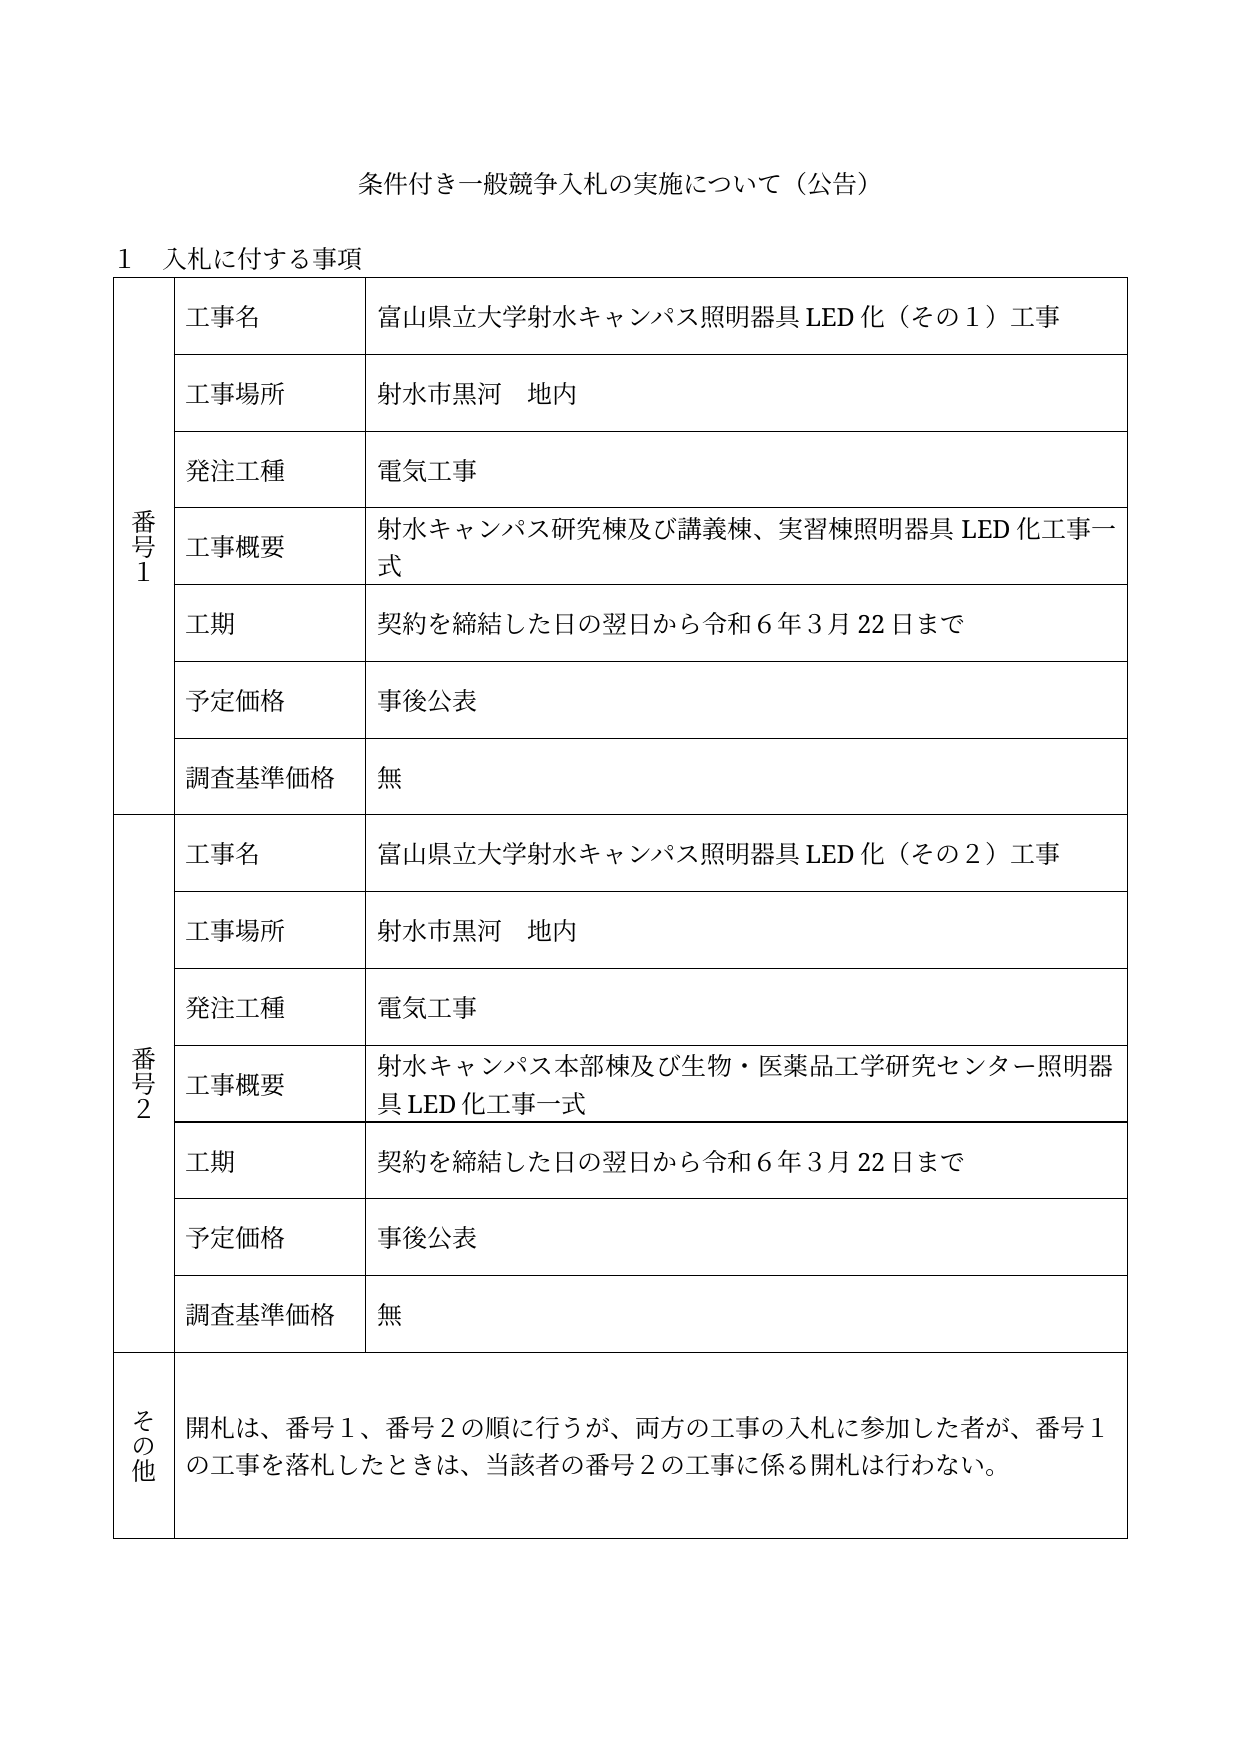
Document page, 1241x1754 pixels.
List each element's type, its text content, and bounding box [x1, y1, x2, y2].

table_header 富山県立大学射水キャンパス照明器具LED化（その１）工事 [366, 278, 1127, 354]
table_cell 電気工事 [366, 432, 1127, 507]
table_cell 発注工種 [175, 969, 365, 1045]
table_cell 射水市黒河 地内 [366, 892, 1127, 968]
table_cell 工事場所 [175, 892, 365, 968]
table_cell 射水キャンパス本部棟及び生物・医薬品工学研究センター照明器具LED化工事一式 [366, 1046, 1127, 1121]
table_cell 工事場所 [175, 355, 365, 431]
table_cell 射水市黒河 地内 [366, 355, 1127, 431]
table_cell 開札は、番号１、番号２の順に行うが、両方の工事の入札に参加した者が、番号１の工事を落札したときは、当該者の番号２の工事に係る開札は行わない。 [175, 1353, 1127, 1538]
table_cell 番号２ [114, 815, 174, 1352]
text 条件付き一般競争入札の実施について（公告） [112, 164, 1128, 202]
text １ 入札に付する事項 [112, 239, 1128, 277]
table_cell 事後公表 [366, 1199, 1127, 1275]
table_header 工事名 [175, 278, 365, 354]
table_cell 工事名 [175, 815, 365, 891]
table_cell その他 [114, 1353, 174, 1538]
table_cell 射水キャンパス研究棟及び講義棟、実習棟照明器具LED化工事一式 [366, 508, 1127, 584]
table_cell 発注工種 [175, 432, 365, 507]
table_cell 無 [366, 1276, 1127, 1352]
table_cell 工期 [175, 585, 365, 661]
table_header 番号１ [114, 278, 174, 814]
table_cell 契約を締結した日の翌日から令和６年３月22日まで [366, 1123, 1127, 1198]
table_cell 事後公表 [366, 662, 1127, 738]
table_cell 調査基準価格 [175, 1276, 365, 1352]
table_cell 工期 [175, 1123, 365, 1198]
table_cell 工事概要 [175, 1046, 365, 1121]
table_cell 工事概要 [175, 508, 365, 584]
table_cell 調査基準価格 [175, 739, 365, 814]
table_cell 予定価格 [175, 662, 365, 738]
table_cell 富山県立大学射水キャンパス照明器具LED化（その２）工事 [366, 815, 1127, 891]
table_cell 契約を締結した日の翌日から令和６年３月22日まで [366, 585, 1127, 661]
table_cell 無 [366, 739, 1127, 814]
table_cell 電気工事 [366, 969, 1127, 1045]
table_cell 予定価格 [175, 1199, 365, 1275]
